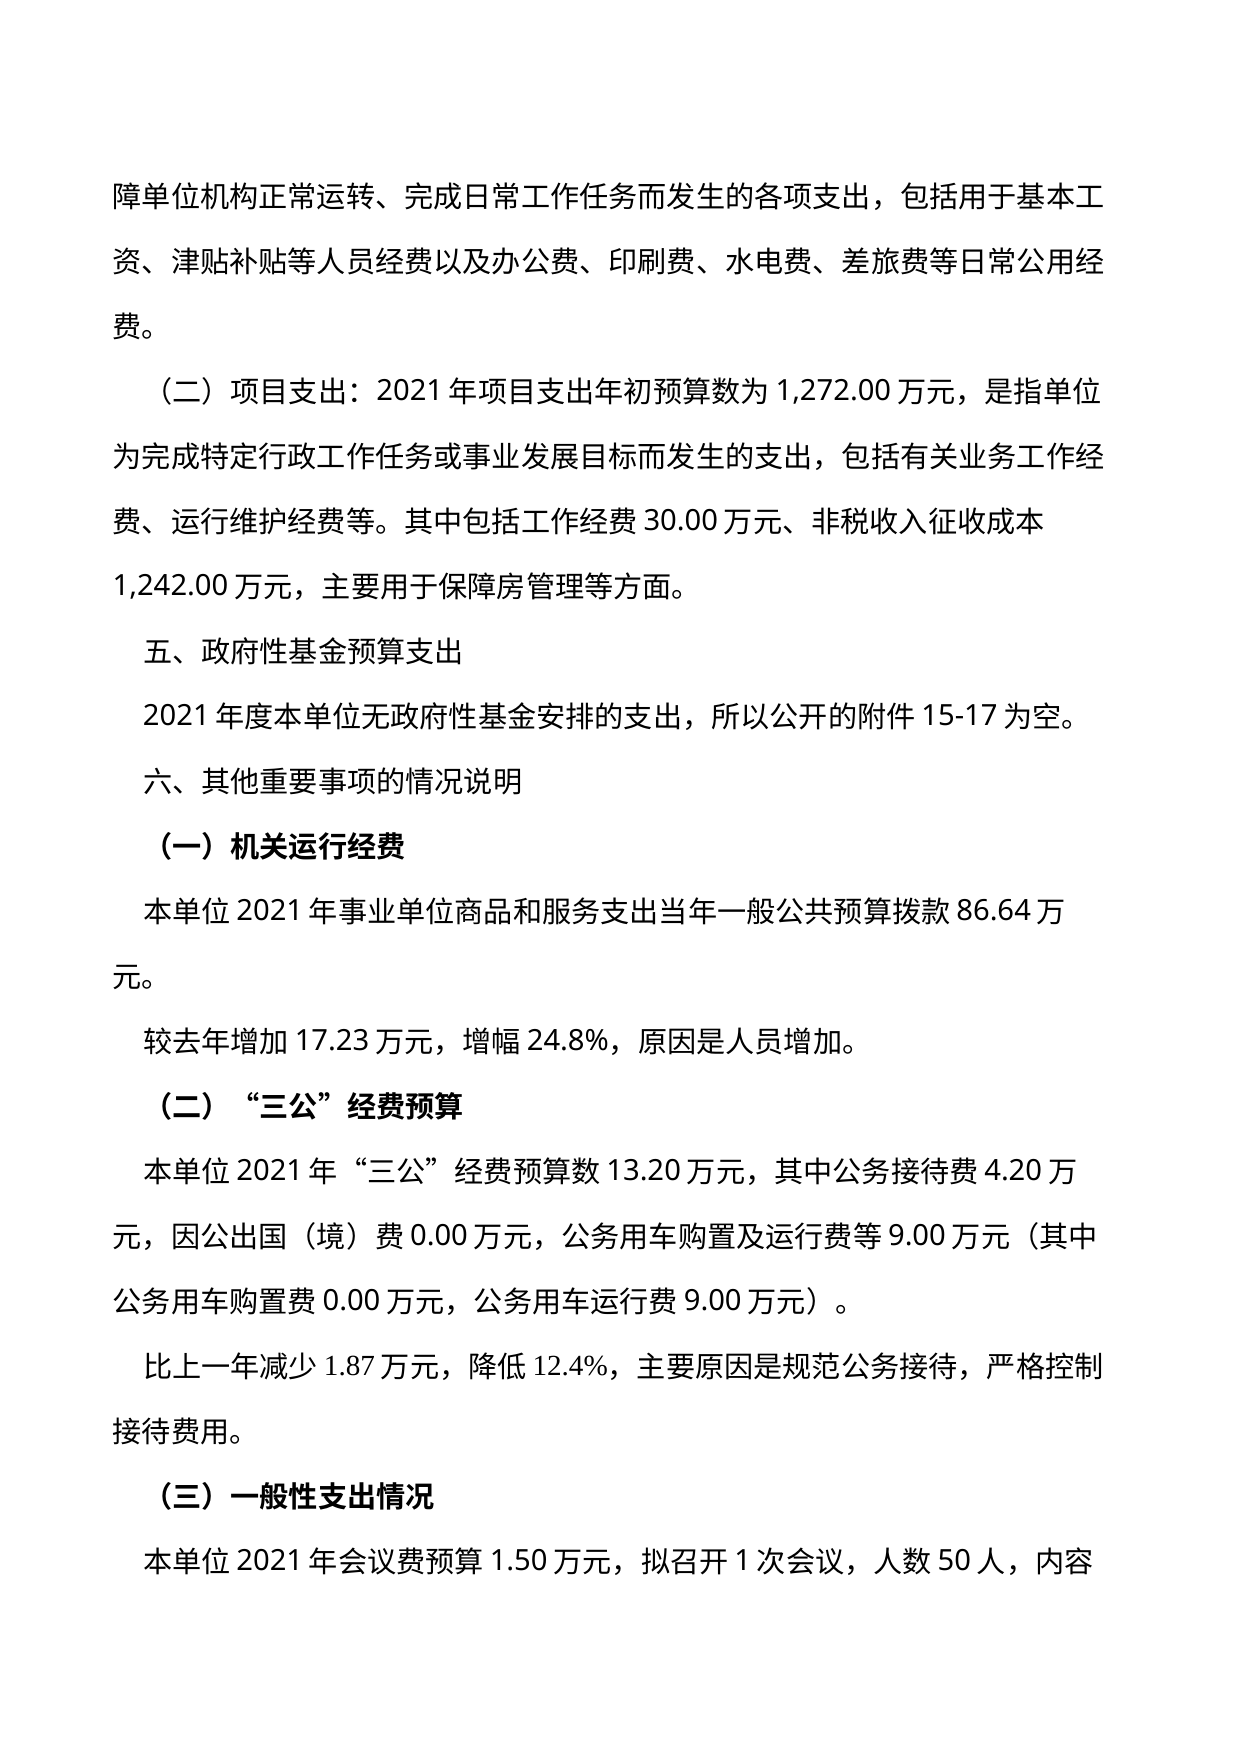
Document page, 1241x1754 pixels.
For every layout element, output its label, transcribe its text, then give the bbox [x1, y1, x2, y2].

table_cell 本单位2021年“三公”经费预算数13.20万元，其中公务接待费4.20万元，因公出国（境）费0.00万元，公务用车购置及运行费等9.00万元（其中公务用车购置费0.00万元，公务用车运行费9.00万元）。 [101, 1137, 1116, 1332]
table_cell 较去年增加17.23万元，增幅24.8%，原因是人员增加。 [101, 1007, 1116, 1072]
table_cell 2021年度本单位无政府性基金安排的支出，所以公开的附件15-17为空。 [101, 682, 1116, 747]
table_cell 六、其他重要事项的情况说明 [101, 747, 1116, 812]
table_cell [101, 162, 1116, 357]
table_cell 比上一年减少1.87万元，降低12.4%，主要原因是规范公务接待，严格控制接待费用。 [101, 1332, 1116, 1462]
table_cell （二）“三公”经费预算 [101, 1072, 1116, 1137]
table_cell （三）一般性支出情况 [101, 1462, 1116, 1527]
table_cell 五、政府性基金预算支出 [101, 617, 1116, 682]
table_cell （二）项目支出：2021年项目支出年初预算数为1,272.00万元，是指单位为完成特定行政工作任务或事业发展目标而发生的支出，包括有关业务工作经费、运行维护经费等。其中包括工作经费30.00万元、非税收入征收成本1,242.00万元，主要用于保障房管理等方面。 [101, 357, 1116, 617]
table_cell （一）机关运行经费 [101, 812, 1116, 877]
table_cell 本单位2021年事业单位商品和服务支出当年一般公共预算拨款86.64万元。 [101, 877, 1116, 1007]
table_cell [101, 1527, 1116, 1592]
